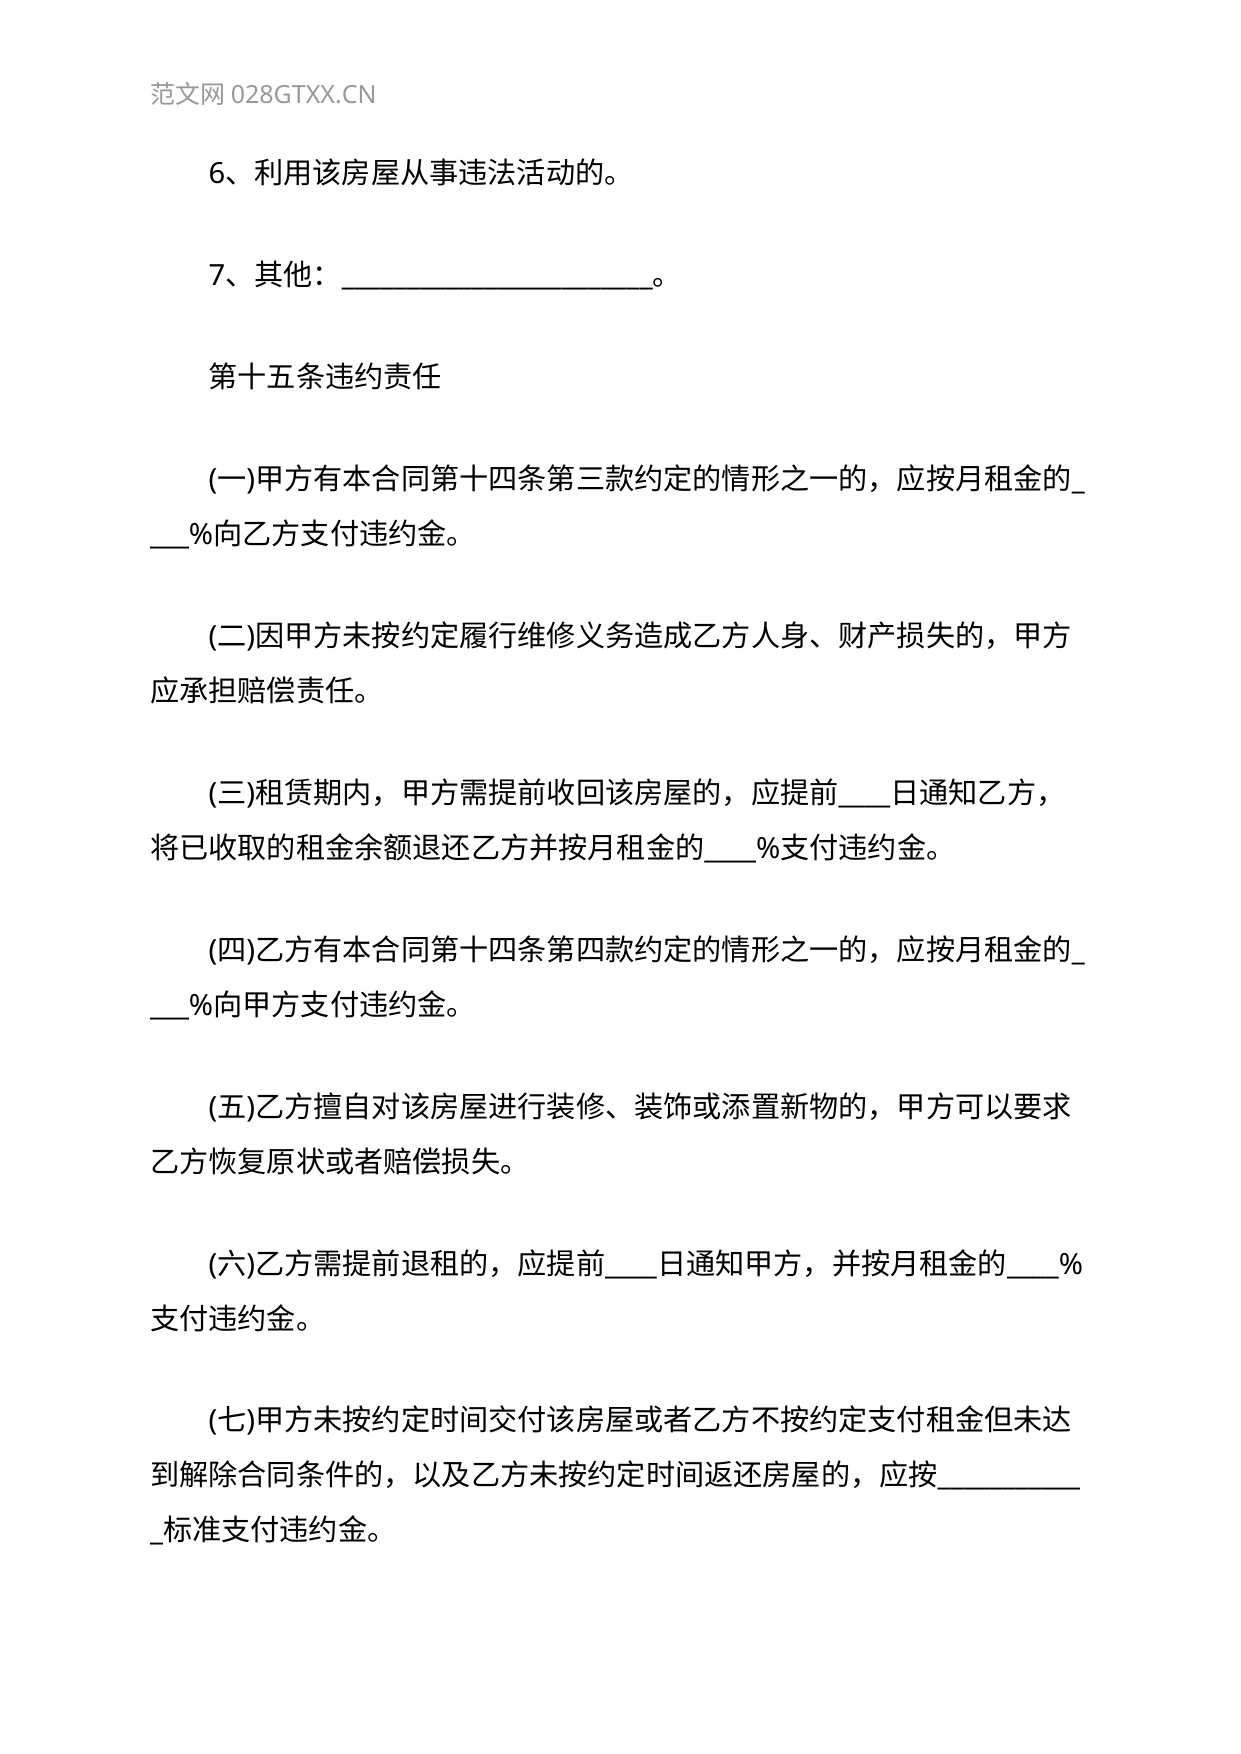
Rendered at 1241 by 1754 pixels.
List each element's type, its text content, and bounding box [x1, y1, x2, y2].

text (二)因甲方未按约定履行维修义务造成乙方人身、财产损失的，甲方应承担赔偿责任。 [150, 613, 1090, 710]
text (一)甲方有本合同第十四条第三款约定的情形之一的，应按月租金的____%向乙方支付违约金。 [150, 456, 1090, 553]
text 6、利用该房屋从事违法活动的。 [150, 150, 1090, 192]
text (六)乙方需提前退租的，应提前____日通知甲方，并按月租金的____%支付违约金。 [150, 1240, 1090, 1337]
text (三)租赁期内，甲方需提前收回该房屋的，应提前____日通知乙方，将已收取的租金余额退还乙方并按月租金的____%支付违约金。 [150, 769, 1090, 867]
text 7、其他：________________________。 [150, 252, 1090, 294]
text (五)乙方擅自对该房屋进行装修、装饰或添置新物的，甲方可以要求乙方恢复原状或者赔偿损失。 [150, 1083, 1090, 1181]
text (七)甲方未按约定时间交付该房屋或者乙方不按约定支付租金但未达到解除合同条件的，以及乙方未按约定时间返还房屋的，应按____________标准支付违约金。 [150, 1397, 1090, 1549]
text (四)乙方有本合同第十四条第四款约定的情形之一的，应按月租金的____%向甲方支付违约金。 [150, 926, 1090, 1024]
text 第十五条违约责任 [150, 354, 1090, 396]
